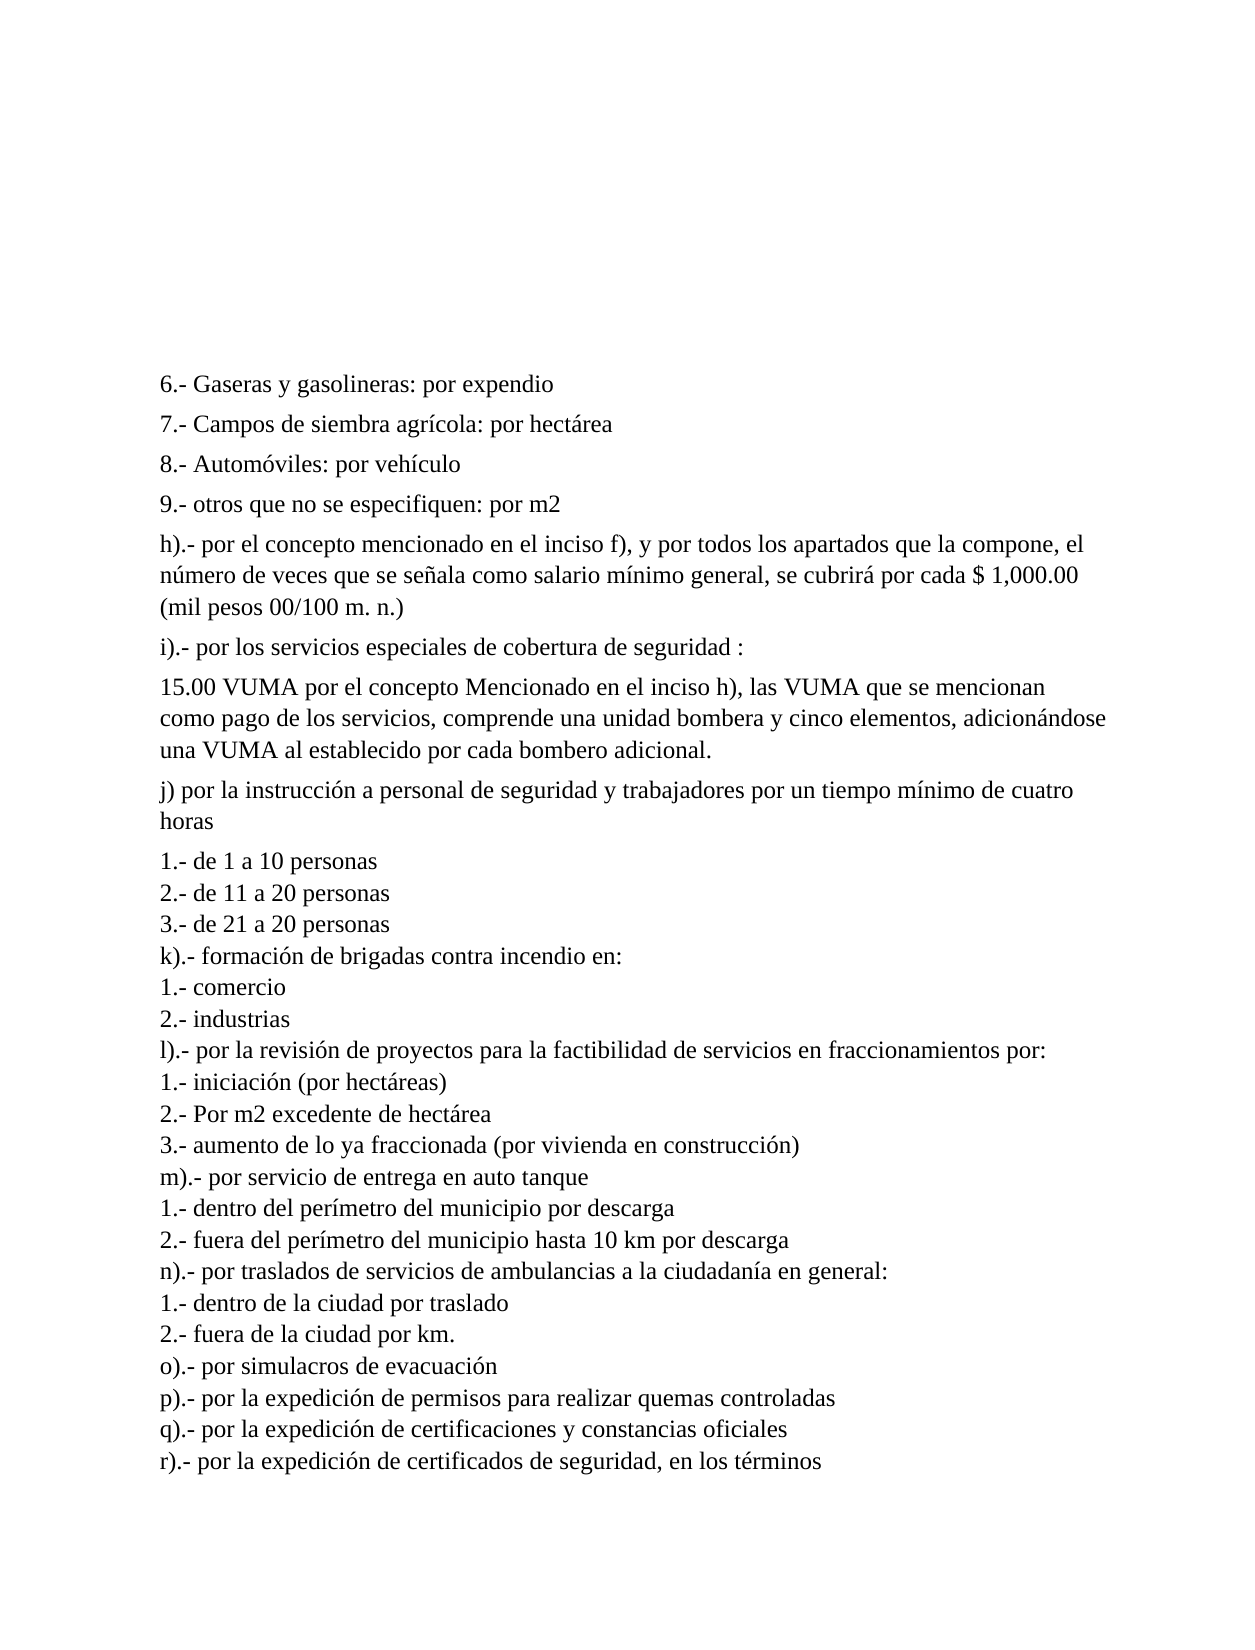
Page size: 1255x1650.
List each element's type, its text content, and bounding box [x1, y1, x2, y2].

text 15.00 VUMA por el concepto Mencionado en el inciso h), las VUMA que se mencionan como pago de los servicios, comprende una unidad bombera y cinco elementos, adicionándose una VUMA al establecido por cada bombero adicional. [159, 672, 1106, 763]
text l).- por la revisión de proyectos para la factibilidad de servicios en fraccionamientos por: [159, 1036, 1106, 1064]
text 1.- iniciación (por hectáreas) 14.00 [159, 1067, 1106, 1096]
text 8.- Automóviles: por vehículo 4.40 [159, 449, 1106, 478]
text 7.- Campos de siembra agrícola: por hectárea 2.40 [159, 409, 1106, 438]
text 3.- de 21 a 20 personas 27.00 [159, 909, 1106, 938]
text 2.- fuera del perímetro del municipio hasta 10 km por descarga 13.00 [159, 1225, 1106, 1254]
text 3.- aumento de lo ya fraccionada (por vivienda en construcción) 2.00 [159, 1130, 1106, 1159]
text j) por la instrucción a personal de seguridad y trabajadores por un tiempo mínimo de cuatro horas [159, 775, 1106, 835]
text n).- por traslados de servicios de ambulancias a la ciudadanía en general: [159, 1256, 1106, 1285]
text 1.- de 1 a 10 personas 13.00 [159, 846, 1106, 875]
text 2.- fuera de la ciudad por km. 0.13 [159, 1319, 1106, 1348]
text q).- por la expedición de certificaciones y constancias oficiales 2.40 [159, 1414, 1106, 1443]
text 6.- Gaseras y gasolineras: por expendio 4.60 [159, 369, 1106, 398]
text k).- formación de brigadas contra incendio en: [159, 941, 1106, 969]
text p).- por la expedición de permisos para realizar quemas controladas 2.40 [159, 1383, 1106, 1411]
text m).- por servicio de entrega en auto tanque [159, 1162, 1106, 1191]
text 2.- Por m2 excedente de hectárea 0.46 [159, 1099, 1106, 1127]
text 9.- otros que no se especifiquen: por m2 3.20 [159, 489, 1106, 518]
text o).- por simulacros de evacuación 7.00 [159, 1351, 1106, 1380]
text 1.- dentro de la ciudad por traslado 4.00 [159, 1288, 1106, 1317]
text r).- por la expedición de certificados de seguridad, en los términos [159, 1446, 1106, 1474]
text 1.- dentro del perímetro del municipio por descarga 7.00 [159, 1193, 1106, 1222]
text h).- por el concepto mencionado en el inciso f), y por todos los apartados que la compone, el número de veces que se señala como salario mínimo general, se cubrirá por cada $ 1,000.00 (mil pesos 00/100 m. n.) [159, 529, 1106, 621]
text i).- por los servicios especiales de cobertura de seguridad : 15.00 [159, 632, 1106, 661]
text 2.- industrias 100.00 [159, 1004, 1106, 1033]
text 2.- de 11 a 20 personas 18.00 [159, 878, 1106, 906]
text 1.- comercio 43.00 [159, 972, 1106, 1001]
